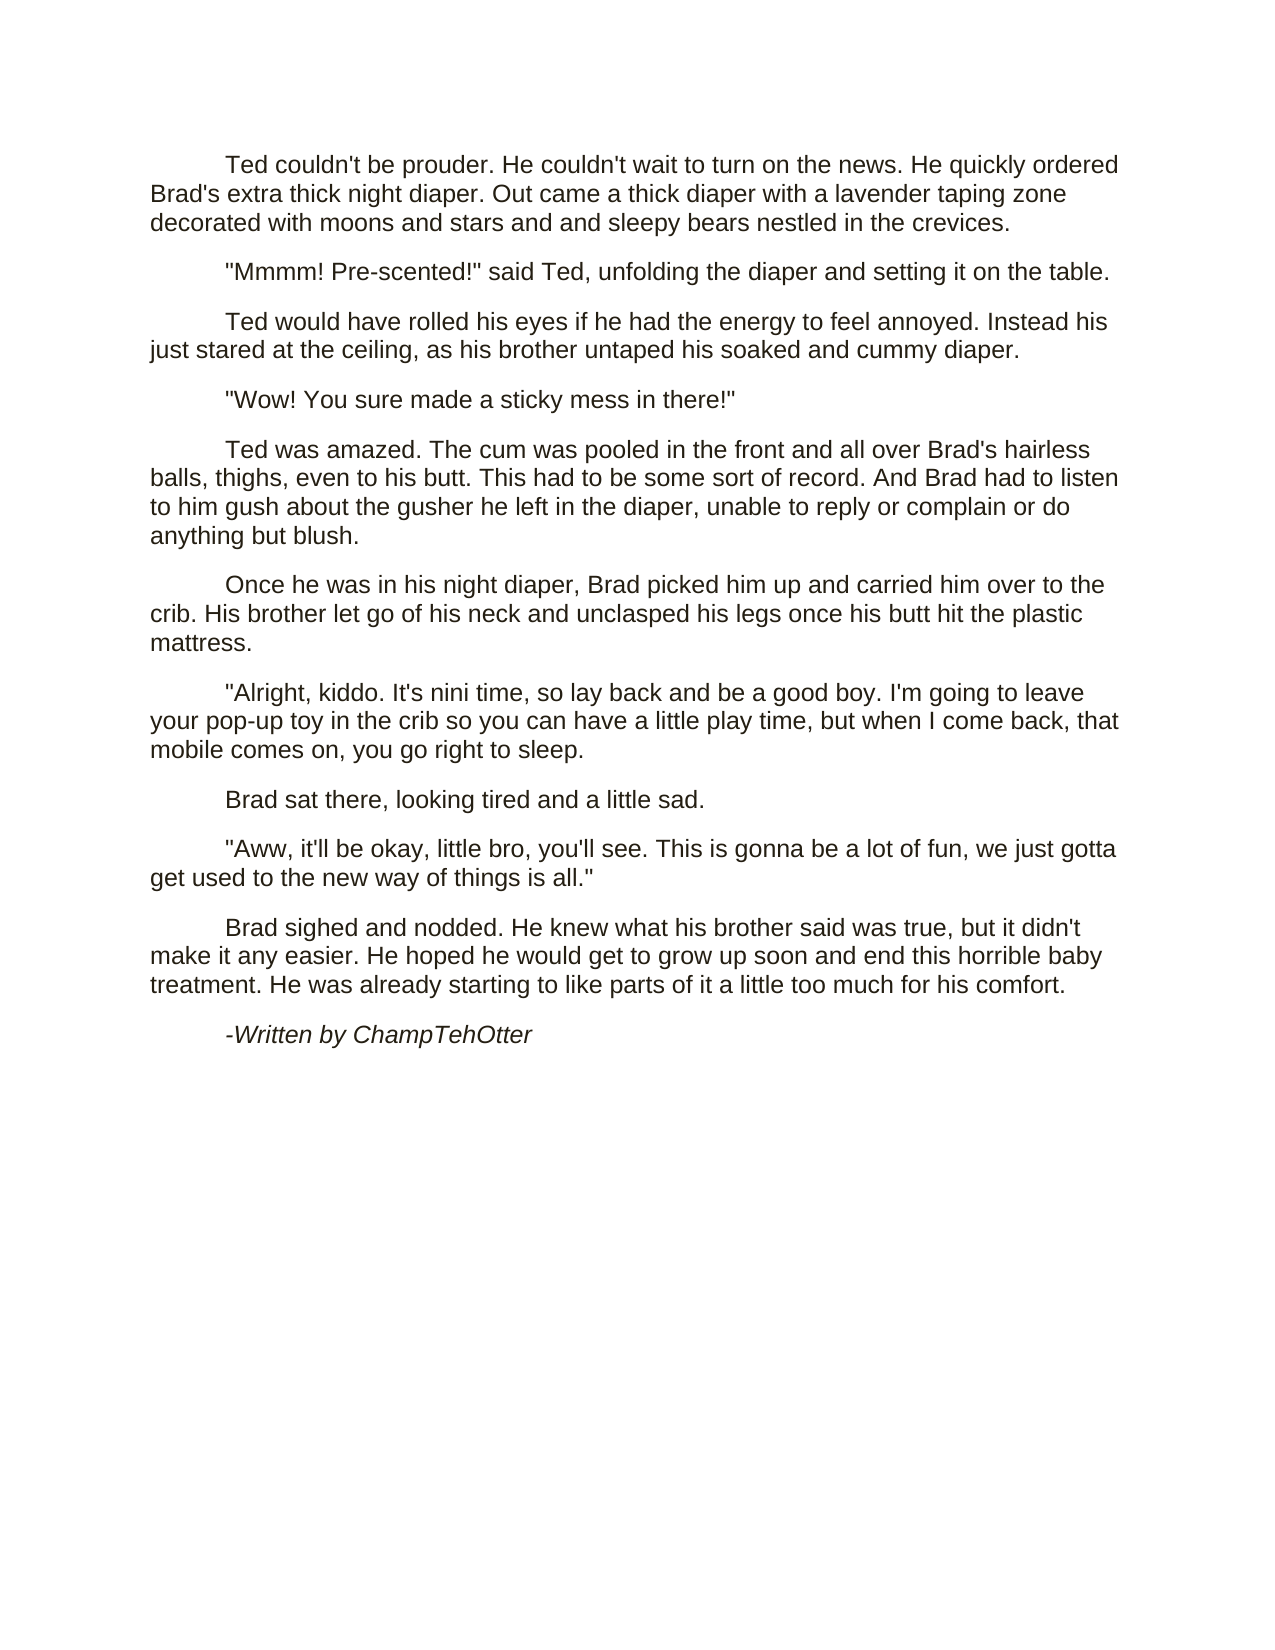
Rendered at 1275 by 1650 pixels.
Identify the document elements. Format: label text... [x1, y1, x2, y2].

text Ted couldn't be prouder. He couldn't wait to turn on the news. He quickly ordered Brad's extra thick night diaper. Out came a thick diaper with a lavender taping zone decorated with moons and stars and and sleepy bears nestled in the crevices. [150, 150, 1125, 236]
text -Written by ChampTehOtter [150, 1019, 1125, 1048]
text Once he was in his night diaper, Brad picked him up and carried him over to the crib. His brother let go of his neck and unclasped his legs once his butt hit the plastic mattress. [150, 570, 1125, 657]
text "Mmmm! Pre-scented!" said Ted, unfolding the diaper and setting it on the table. [150, 257, 1125, 286]
text Ted would have rolled his eyes if he had the energy to feel annoyed. Instead his just stared at the ceiling, as his brother untaped his soaked and cummy diaper. [150, 307, 1125, 364]
text Brad sighed and nodded. He knew what his brother said was true, but it didn't make it any easier. He hoped he would get to grow up soon and end this horrible baby treatment. He was already starting to like parts of it a little too much for his comfort. [150, 912, 1125, 999]
text "Alright, kiddo. It's nini time, so lay back and be a good boy. I'm going to leave your pop-up toy in the crib so you can have a little play time, but when I come back, that mobile comes on, you go right to sleep. [150, 677, 1125, 764]
text Brad sat there, looking tired and a little sad. [150, 784, 1125, 813]
text "Aww, it'll be okay, little bro, you'll see. This is gonna be a lot of fun, we just gotta get used to the new way of things is all." [150, 834, 1125, 892]
text Ted was amazed. The cum was pooled in the front and all over Brad's hairless balls, thighs, even to his butt. This had to be some sort of record. And Brad had to listen to him gush about the gusher he left in the diaper, unable to reply or complain or do anything but blush. [150, 434, 1125, 549]
text "Wow! You sure made a sticky mess in there!" [150, 385, 1125, 414]
